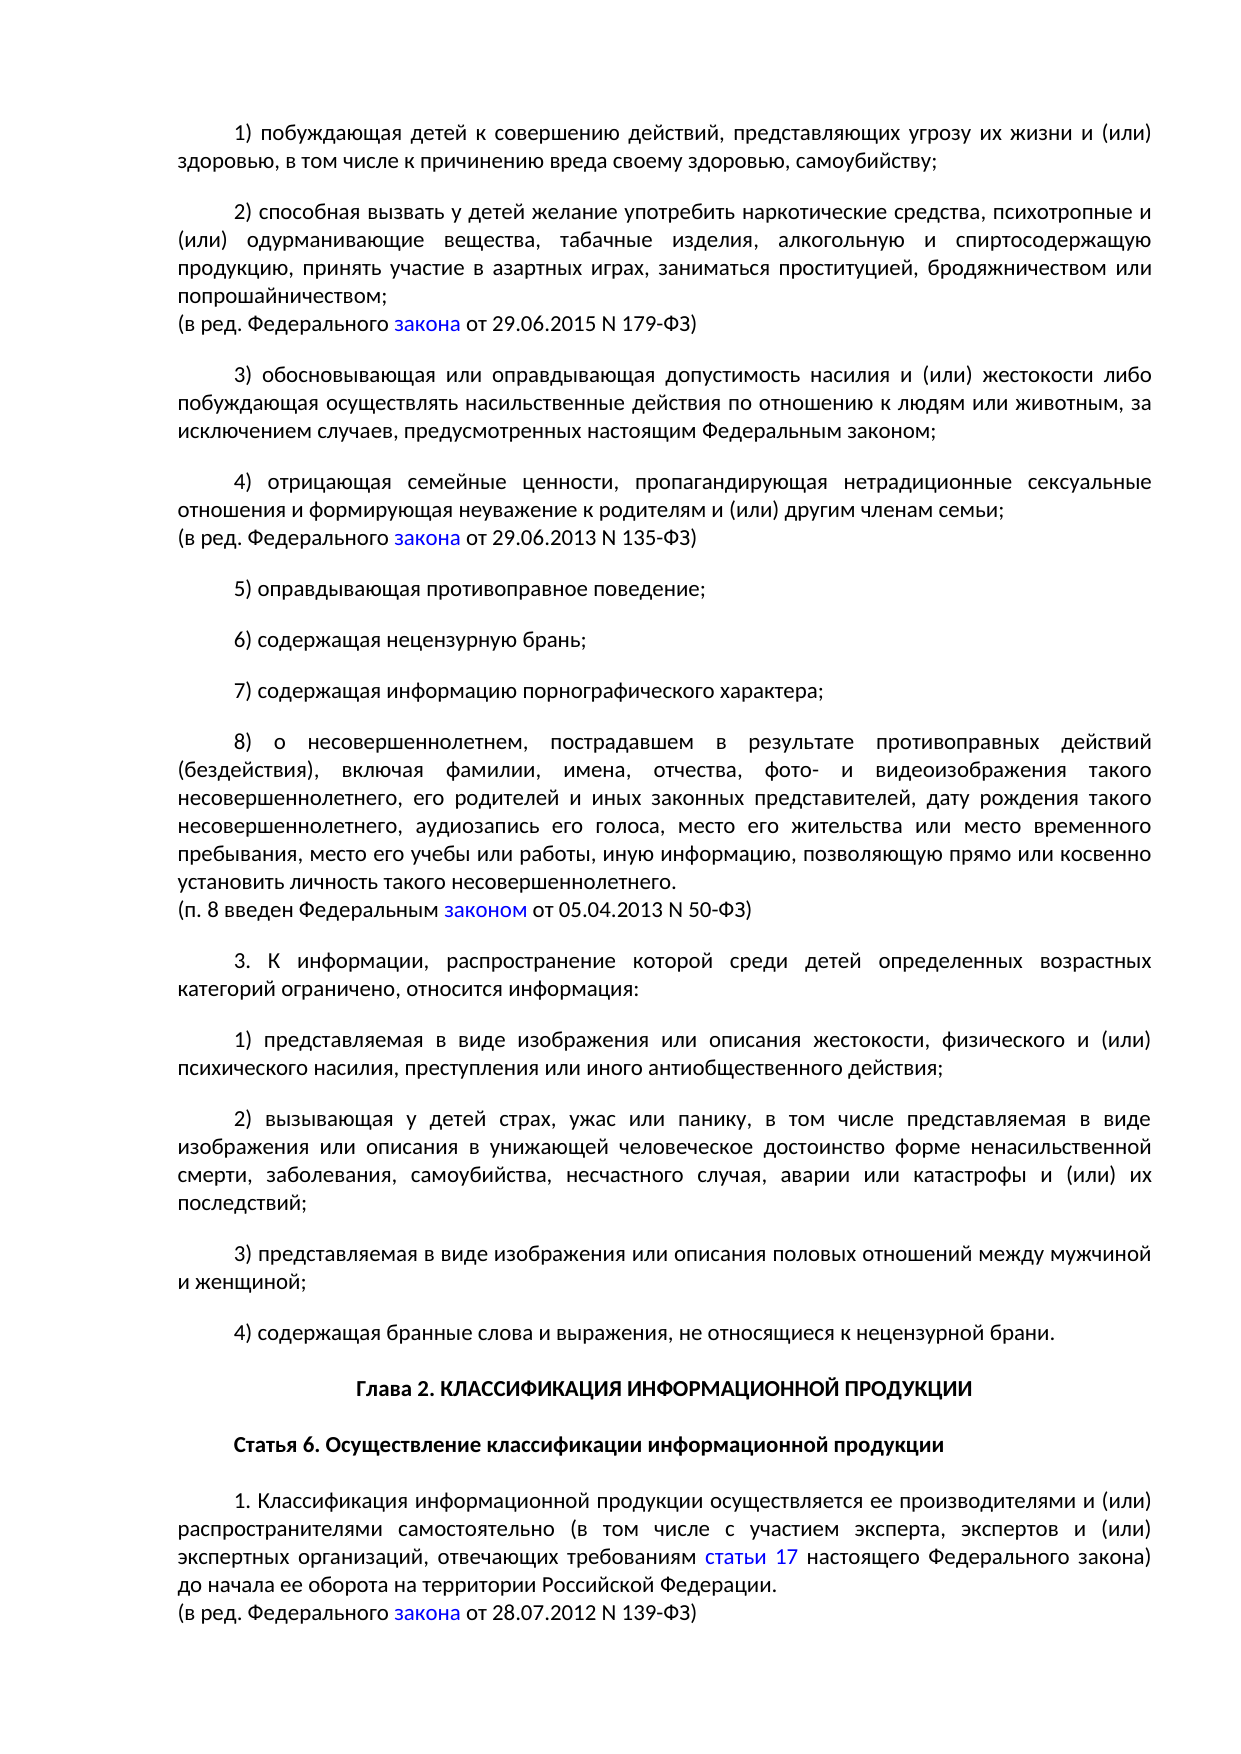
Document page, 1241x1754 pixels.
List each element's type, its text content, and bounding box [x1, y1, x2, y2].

text 2) способная вызвать у детей желание употребить наркотические средства, психотропные и (или) одурманивающие вещества, табачные изделия, алкогольную и спиртосодержащую продукцию, принять участие в азартных играх, заниматься проституцией, бродяжничеством или попрошайничеством; [177, 197, 1152, 309]
text 1. Классификация информационной продукции осуществляется ее производителями и (или) распространителями самостоятельно (в том числе с участием эксперта, экспертов и (или) экспертных организаций, отвечающих требованиям статьи 17 настоящего Федерального закона) до начала ее оборота на территории Российской Федерации. [177, 1486, 1152, 1598]
text 4) отрицающая семейные ценности, пропагандирующая нетрадиционные сексуальные отношения и формирующая неуважение к родителям и (или) другим членам семьи; [177, 467, 1152, 523]
text 8) о несовершеннолетнем, пострадавшем в результате противоправных действий (бездействия), включая фамилии, имена, отчества, фото- и видеоизображения такого несовершеннолетнего, его родителей и иных законных представителей, дату рождения такого несовершеннолетнего, аудиозапись его голоса, место его жительства или место временного пребывания, место его учебы или работы, иную информацию, позволяющую прямо или косвенно установить личность такого несовершеннолетнего. [177, 727, 1152, 895]
text 1) побуждающая детей к совершению действий, представляющих угрозу их жизни и (или) здоровью, в том числе к причинению вреда своему здоровью, самоубийству; [177, 118, 1152, 174]
text 3) обосновывающая или оправдывающая допустимость насилия и (или) жестокости либо побуждающая осуществлять насильственные действия по отношению к людям или животным, за исключением случаев, предусмотренных настоящим Федеральным законом; [177, 360, 1152, 444]
title Статья 6. Осуществление классификации информационной продукции [177, 1430, 1152, 1458]
text 7) содержащая информацию порнографического характера; [177, 676, 1152, 704]
text 3) представляемая в виде изображения или описания половых отношений между мужчиной и женщиной; [177, 1239, 1152, 1295]
text (в ред. Федерального закона от 29.06.2015 N 179-ФЗ) [177, 309, 1152, 337]
text 1) представляемая в виде изображения или описания жестокости, физического и (или) психического насилия, преступления или иного антиобщественного действия; [177, 1025, 1152, 1081]
text 6) содержащая нецензурную брань; [177, 625, 1152, 653]
text (в ред. Федерального закона от 28.07.2012 N 139-ФЗ) [177, 1598, 1152, 1626]
text (в ред. Федерального закона от 29.06.2013 N 135-ФЗ) [177, 523, 1152, 551]
text 2) вызывающая у детей страх, ужас или панику, в том числе представляемая в виде изображения или описания в унижающей человеческое достоинство форме ненасильственной смерти, заболевания, самоубийства, несчастного случая, аварии или катастрофы и (или) их последствий; [177, 1104, 1152, 1216]
text (п. 8 введен Федеральным законом от 05.04.2013 N 50-ФЗ) [177, 895, 1152, 923]
text 5) оправдывающая противоправное поведение; [177, 574, 1152, 602]
text 3. К информации, распространение которой среди детей определенных возрастных категорий ограничено, относится информация: [177, 946, 1152, 1002]
title Глава 2. КЛАССИФИКАЦИЯ ИНФОРМАЦИОННОЙ ПРОДУКЦИИ [177, 1374, 1152, 1402]
text 4) содержащая бранные слова и выражения, не относящиеся к нецензурной брани. [177, 1318, 1152, 1346]
